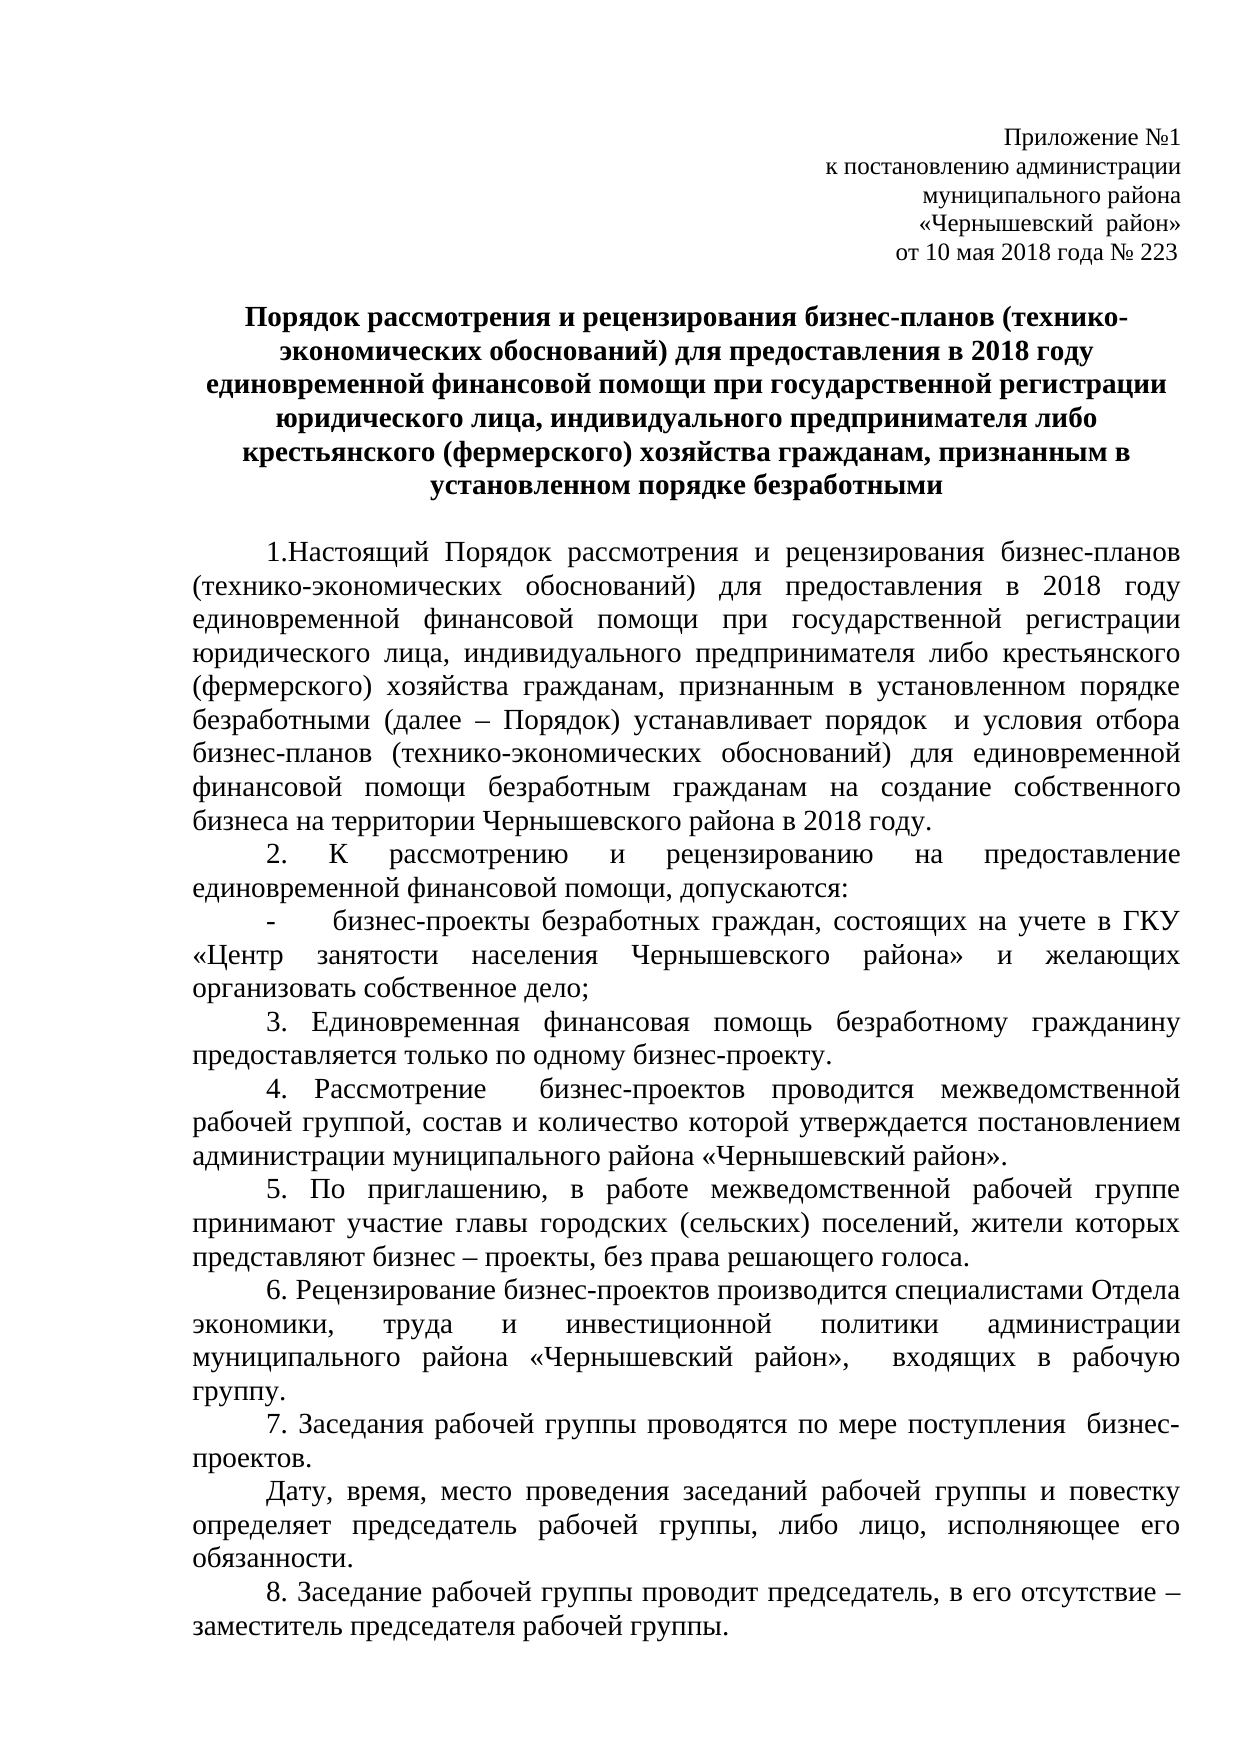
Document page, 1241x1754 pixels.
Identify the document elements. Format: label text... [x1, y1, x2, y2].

text - бизнес-проекты безработных граждан, состоящих на учете в ГКУ «Центр занятости населения Чернышевского района» и желающих организовать собственное дело; [192, 903, 1181, 1004]
text 4. Рассмотрение бизнес-проектов проводится межведомственной рабочей группой, состав и количество которой утверждается постановлением администрации муниципального района «Чернышевский район». [192, 1071, 1181, 1172]
text 5. По приглашению, в работе межведомственной рабочей группе принимают участие главы городских (сельских) поселений, жители которых представляют бизнес – проекты, без права решающего голоса. [192, 1172, 1181, 1272]
text к постановлению администрации [192, 151, 1181, 180]
text 8. Заседание рабочей группы проводит председатель, в его отсутствие – заместитель председателя рабочей группы. [192, 1574, 1181, 1641]
text 2. К рассмотрению и рецензированию на предоставление единовременной финансовой помощи, допускаются: [192, 836, 1181, 903]
text «Чернышевский район» [192, 208, 1181, 237]
text 3. Единовременная финансовая помощь безработному гражданину предоставляется только по одному бизнес-проекту. [192, 1004, 1181, 1071]
text 6. Рецензирование бизнес-проектов производится специалистами Отдела экономики, труда и инвестиционной политики администрации муниципального района «Чернышевский район», входящих в рабочую группу. [192, 1272, 1181, 1406]
text от 10 мая 2018 года № 223 [192, 237, 1181, 266]
text Порядок рассмотрения и рецензирования бизнес-планов (технико-экономических обоснований) для предоставления в 2018 году единовременной финансовой помощи при государственной регистрации юридического лица, индивидуального предпринимателя либо крестьянского (фермерского) хозяйства гражданам, признанным в установленном порядке безработными [192, 299, 1181, 501]
text Дату, время, место проведения заседаний рабочей группы и повестку определяет председатель рабочей группы, либо лицо, исполняющее его обязанности. [192, 1473, 1181, 1574]
text муниципального района [192, 180, 1181, 208]
text 7. Заседания рабочей группы проводятся по мере поступления бизнес-проектов. [192, 1406, 1181, 1473]
text Приложение №1 [192, 122, 1181, 151]
text 1.Настоящий Порядок рассмотрения и рецензирования бизнес-планов (технико-экономических обоснований) для предоставления в 2018 году единовременной финансовой помощи при государственной регистрации юридического лица, индивидуального предпринимателя либо крестьянского (фермерского) хозяйства гражданам, признанным в установленном порядке безработными (далее – Порядок) устанавливает порядок и условия отбора бизнес-планов (технико-экономических обоснований) для единовременной финансовой помощи безработным гражданам на создание собственного бизнеса на территории Чернышевского района в 2018 году. [192, 534, 1181, 836]
